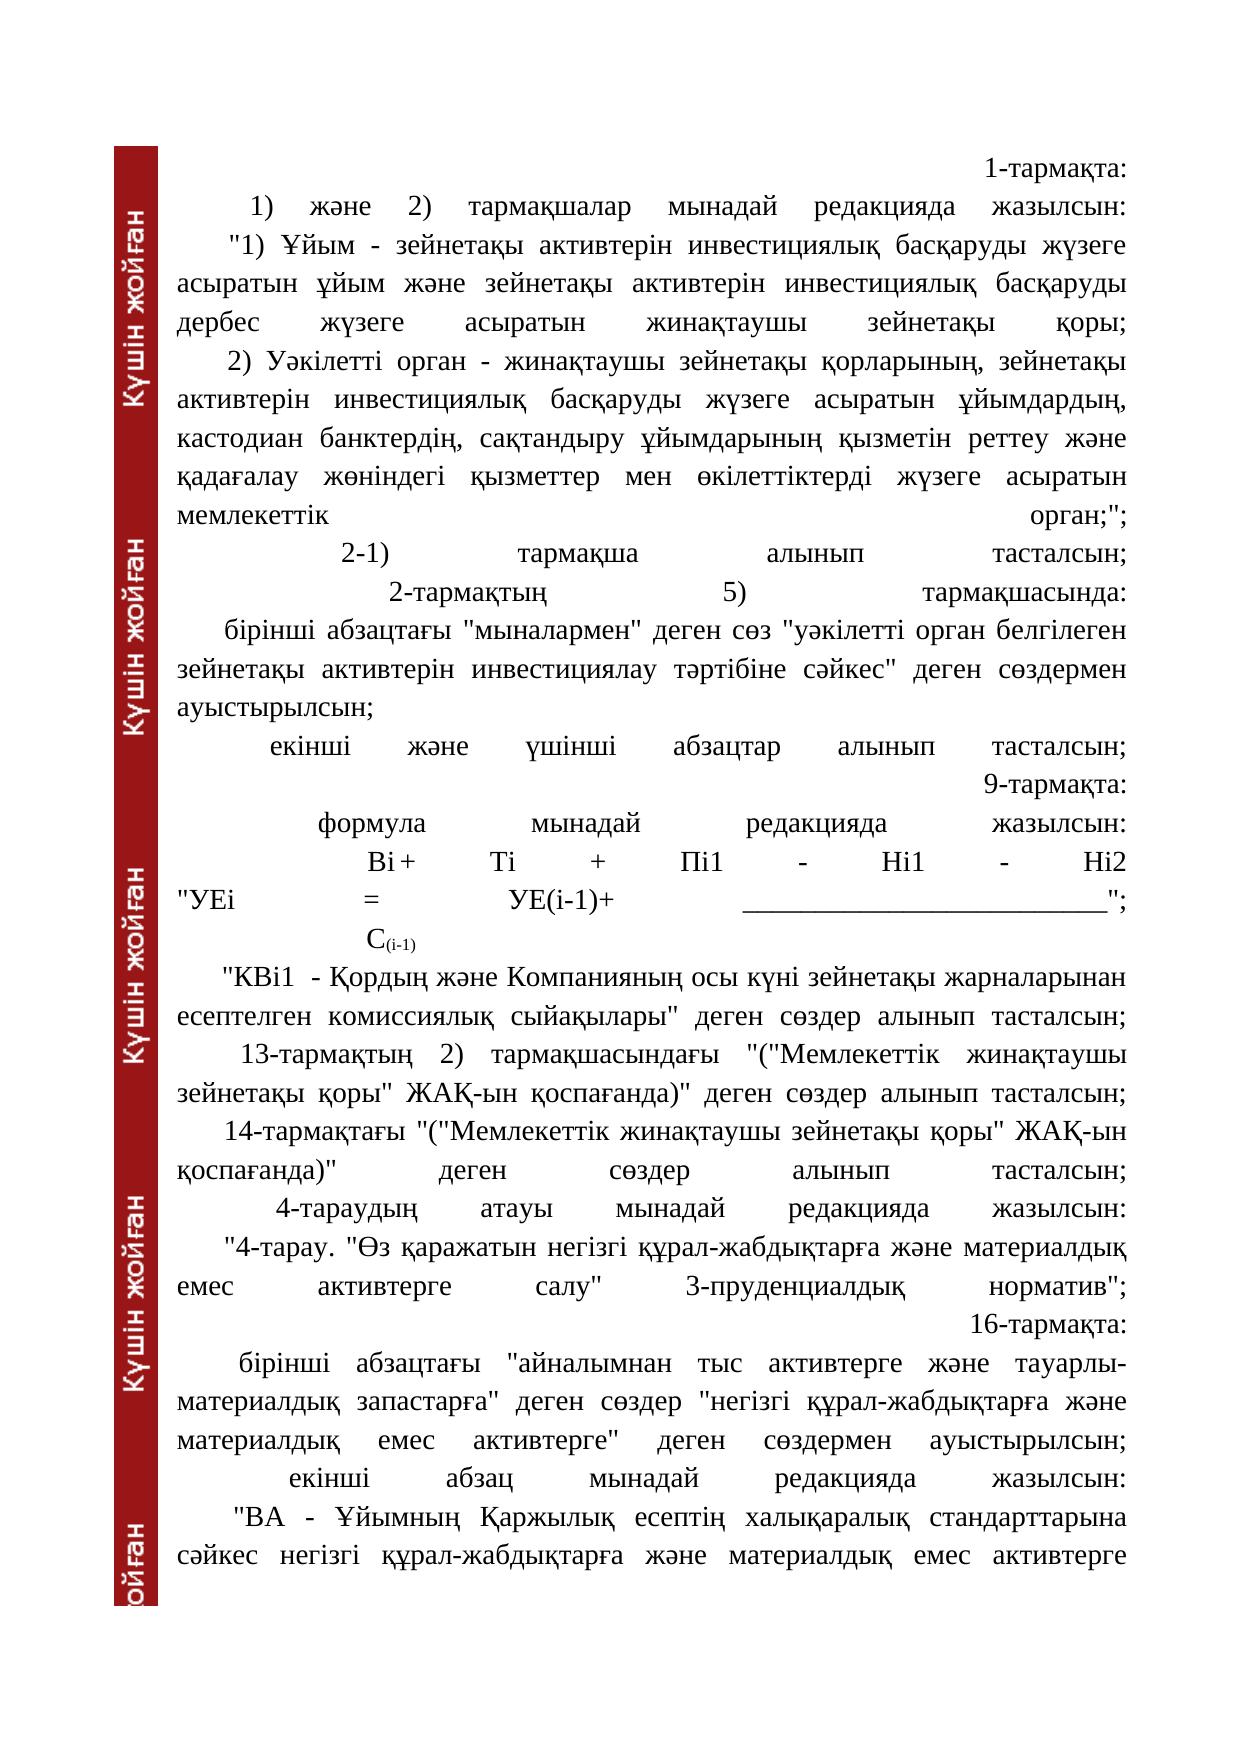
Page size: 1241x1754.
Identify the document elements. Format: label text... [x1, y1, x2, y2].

picture [114, 954, 158, 959]
picture [114, 146, 158, 150]
picture [114, 1571, 158, 1606]
